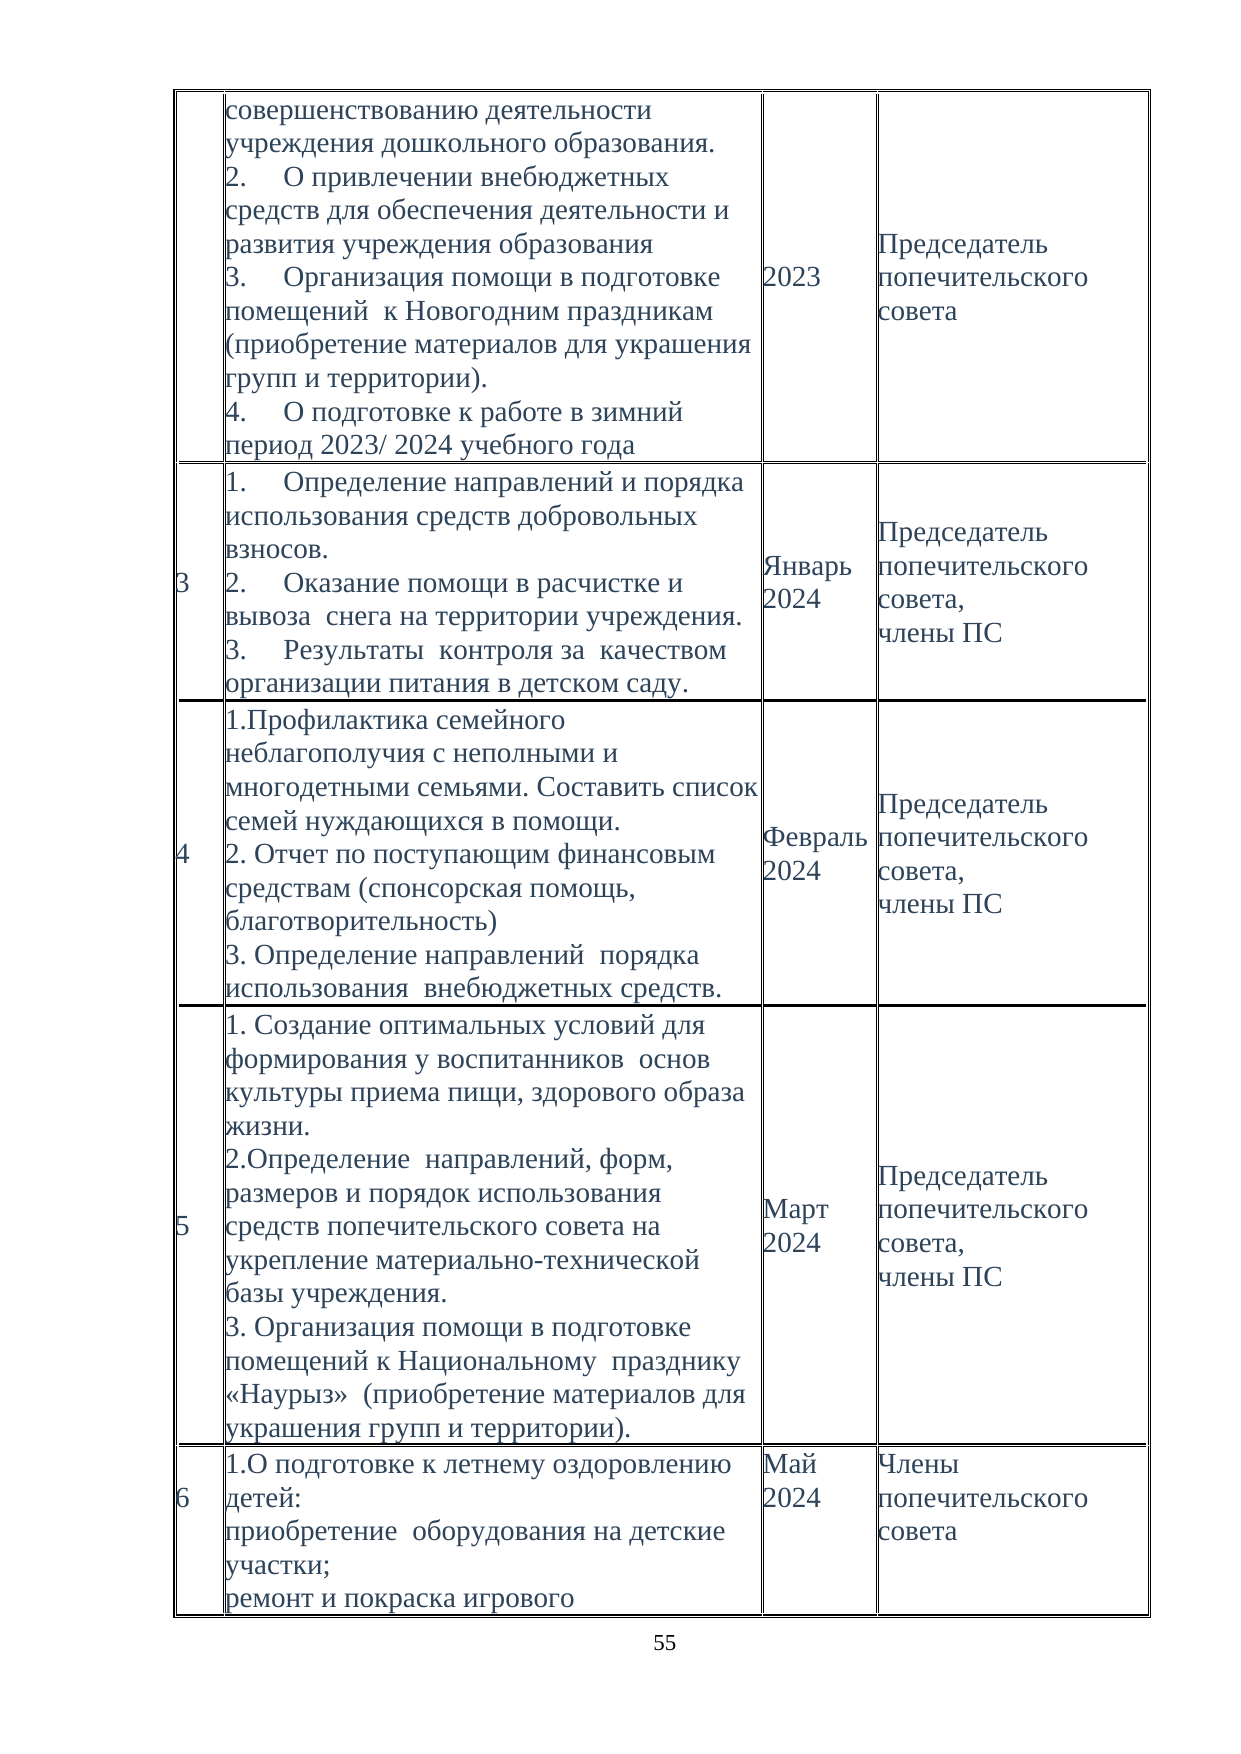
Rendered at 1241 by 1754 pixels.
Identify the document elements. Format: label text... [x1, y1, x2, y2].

table_cell 1. Создание оптимальных условий для формирования у воспитанников основ культуры приема пищи, здорового образа жизни. 2.Определение направлений, форм, размеров и порядок использования средств попечительского совета на укрепление материально-технической базы учреждения. 3. Организация помощи в подготовке помещений к Национальному празднику «Наурыз» (приобретение материалов для украшения групп и территории). [226, 1007, 761, 1443]
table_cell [878, 92, 1148, 461]
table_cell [225, 1447, 762, 1614]
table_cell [878, 1443, 1148, 1614]
table_cell Январь 2024 [764, 464, 876, 699]
table_cell Март 2024 [764, 1007, 876, 1443]
table_cell 6 [177, 1443, 225, 1614]
table_cell 1. Определение направлений и порядка использования средств добровольных взносов. 2. Оказание помощи в расчистке и вывоза снега на территории учреждения. 3. Результаты контроля за качеством организации питания в детском саду. [226, 464, 761, 699]
table_cell 2 [177, 92, 225, 461]
table_cell 4 [177, 699, 223, 1004]
table_cell 3 [175, 461, 225, 699]
table_cell 5 [177, 1004, 223, 1443]
table_cell Декабрь 2023 [763, 92, 877, 461]
table_cell Председатель попечительского совета, члены ПС [879, 1004, 1148, 1443]
table_cell Председатель попечительского совета, члены ПС [878, 461, 1149, 699]
table_cell Председатель попечительского совета, члены ПС [879, 699, 1148, 1004]
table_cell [225, 92, 762, 461]
table_cell Май 2024 [763, 1447, 877, 1614]
table_cell Февраль 2024 [764, 702, 876, 1004]
table_cell 1.Профилактика семейного неблагополучия с неполными и многодетными семьями. Составить список семей нуждающихся в помощи. 2. Отчет по поступающим финансовым средствам (спонсорская помощь, благотворительность) 3. Определение направлений порядка использования внебюджетных средств. [226, 702, 761, 1004]
